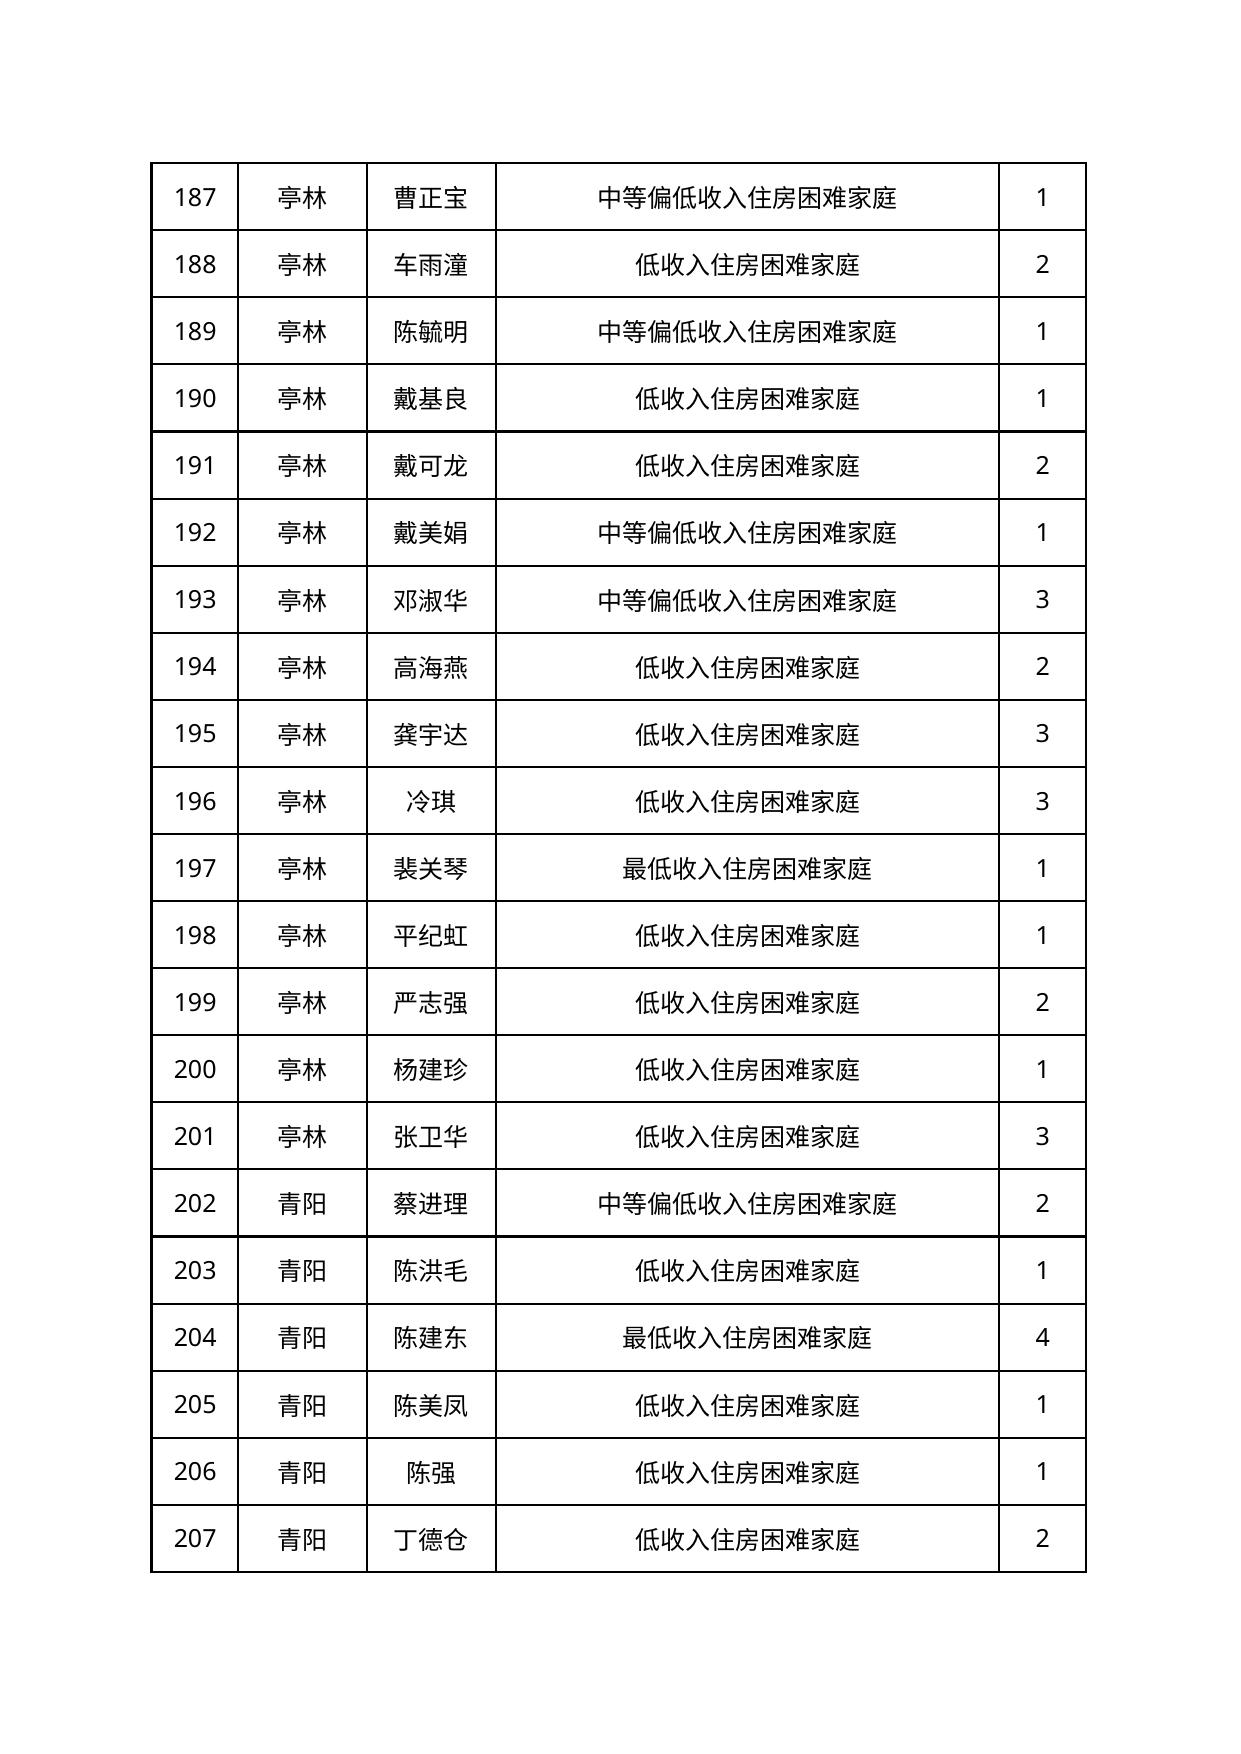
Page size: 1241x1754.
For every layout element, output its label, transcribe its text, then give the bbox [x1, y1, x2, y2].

table_cell 低收入住房困难家庭 [497, 701, 998, 766]
table_cell 亭林 [239, 231, 366, 296]
table_cell 亭林 [239, 500, 366, 564]
table_cell 低收入住房困难家庭 [497, 1372, 998, 1437]
table_cell 亭林 [239, 1103, 366, 1168]
table_cell 207 [153, 1506, 237, 1571]
table_cell 1 [1000, 1372, 1085, 1437]
table_cell 187 [153, 164, 237, 229]
table_cell 中等偏低收入住房困难家庭 [497, 567, 998, 632]
table_cell 低收入住房困难家庭 [497, 231, 998, 296]
table_cell 203 [153, 1238, 237, 1302]
table_cell 191 [153, 433, 237, 497]
table_cell 曹正宝 [368, 164, 495, 229]
table_cell 低收入住房困难家庭 [497, 433, 998, 497]
table_cell 低收入住房困难家庭 [497, 1506, 998, 1571]
table_cell 张卫华 [368, 1103, 495, 1168]
table_cell 4 [1000, 1305, 1085, 1369]
table_cell 3 [1000, 701, 1085, 766]
table_cell 中等偏低收入住房困难家庭 [497, 500, 998, 564]
table_cell 3 [1000, 567, 1085, 632]
table_cell 1 [1000, 365, 1085, 430]
table_cell 201 [153, 1103, 237, 1168]
table_cell 3 [1000, 1103, 1085, 1168]
table_cell 低收入住房困难家庭 [497, 1103, 998, 1168]
table_cell 1 [1000, 500, 1085, 564]
table_cell 裴关琴 [368, 835, 495, 900]
table_cell 2 [1000, 1506, 1085, 1571]
table_cell 低收入住房困难家庭 [497, 1439, 998, 1504]
table_cell 青阳 [239, 1305, 366, 1369]
table_cell 戴美娟 [368, 500, 495, 564]
table_cell 亭林 [239, 164, 366, 229]
table_cell 1 [1000, 298, 1085, 363]
table_cell 高海燕 [368, 634, 495, 699]
table_cell 低收入住房困难家庭 [497, 768, 998, 833]
table_cell 低收入住房困难家庭 [497, 1036, 998, 1101]
table_cell 龚宇达 [368, 701, 495, 766]
table_cell 195 [153, 701, 237, 766]
table_cell 1 [1000, 1036, 1085, 1101]
table_cell 3 [1000, 768, 1085, 833]
table_cell 亭林 [239, 902, 366, 967]
table_cell 戴可龙 [368, 433, 495, 497]
table_cell 1 [1000, 1439, 1085, 1504]
table_cell 190 [153, 365, 237, 430]
table_cell 邓淑华 [368, 567, 495, 632]
table_cell 亭林 [239, 969, 366, 1034]
table_cell 陈建东 [368, 1305, 495, 1369]
table_cell 丁德仓 [368, 1506, 495, 1571]
table_cell 青阳 [239, 1372, 366, 1437]
table_cell 中等偏低收入住房困难家庭 [497, 298, 998, 363]
table_cell 亭林 [239, 1036, 366, 1101]
table_cell 青阳 [239, 1439, 366, 1504]
table_cell 低收入住房困难家庭 [497, 902, 998, 967]
table_cell 189 [153, 298, 237, 363]
table_cell 193 [153, 567, 237, 632]
table_cell 2 [1000, 969, 1085, 1034]
table_cell 最低收入住房困难家庭 [497, 1305, 998, 1369]
table_cell 青阳 [239, 1238, 366, 1302]
table_cell 202 [153, 1170, 237, 1235]
table_cell 戴基良 [368, 365, 495, 430]
table_cell 2 [1000, 634, 1085, 699]
table_cell 205 [153, 1372, 237, 1437]
table_cell 低收入住房困难家庭 [497, 1238, 998, 1302]
table_cell 严志强 [368, 969, 495, 1034]
table_cell 亭林 [239, 634, 366, 699]
table_cell 亭林 [239, 298, 366, 363]
table_cell 亭林 [239, 701, 366, 766]
table_cell 杨建珍 [368, 1036, 495, 1101]
table_cell 陈洪毛 [368, 1238, 495, 1302]
table_cell 青阳 [239, 1506, 366, 1571]
table_cell 低收入住房困难家庭 [497, 365, 998, 430]
table_cell 低收入住房困难家庭 [497, 634, 998, 699]
table_cell 1 [1000, 164, 1085, 229]
table_cell 陈美凤 [368, 1372, 495, 1437]
table_cell 陈毓明 [368, 298, 495, 363]
table_cell 2 [1000, 231, 1085, 296]
table_cell 199 [153, 969, 237, 1034]
table_cell 冷琪 [368, 768, 495, 833]
table_cell 最低收入住房困难家庭 [497, 835, 998, 900]
table_cell 1 [1000, 1238, 1085, 1302]
table_cell 1 [1000, 902, 1085, 967]
table_cell 192 [153, 500, 237, 564]
table_cell 亭林 [239, 768, 366, 833]
table_cell 亭林 [239, 433, 366, 497]
table_cell 194 [153, 634, 237, 699]
table_cell 蔡进理 [368, 1170, 495, 1235]
table_cell 低收入住房困难家庭 [497, 969, 998, 1034]
table_cell 亭林 [239, 835, 366, 900]
table_cell 车雨潼 [368, 231, 495, 296]
table_cell 2 [1000, 433, 1085, 497]
table_cell 188 [153, 231, 237, 296]
table_cell 198 [153, 902, 237, 967]
table_cell 196 [153, 768, 237, 833]
table_cell 亭林 [239, 567, 366, 632]
table_cell 亭林 [239, 365, 366, 430]
table_cell 中等偏低收入住房困难家庭 [497, 1170, 998, 1235]
table_cell 206 [153, 1439, 237, 1504]
table_cell 陈强 [368, 1439, 495, 1504]
table_cell 200 [153, 1036, 237, 1101]
table_cell 204 [153, 1305, 237, 1369]
table_cell 2 [1000, 1170, 1085, 1235]
table_cell 1 [1000, 835, 1085, 900]
table_cell 197 [153, 835, 237, 900]
table_cell 平纪虹 [368, 902, 495, 967]
table_cell 中等偏低收入住房困难家庭 [497, 164, 998, 229]
table_cell 青阳 [239, 1170, 366, 1235]
